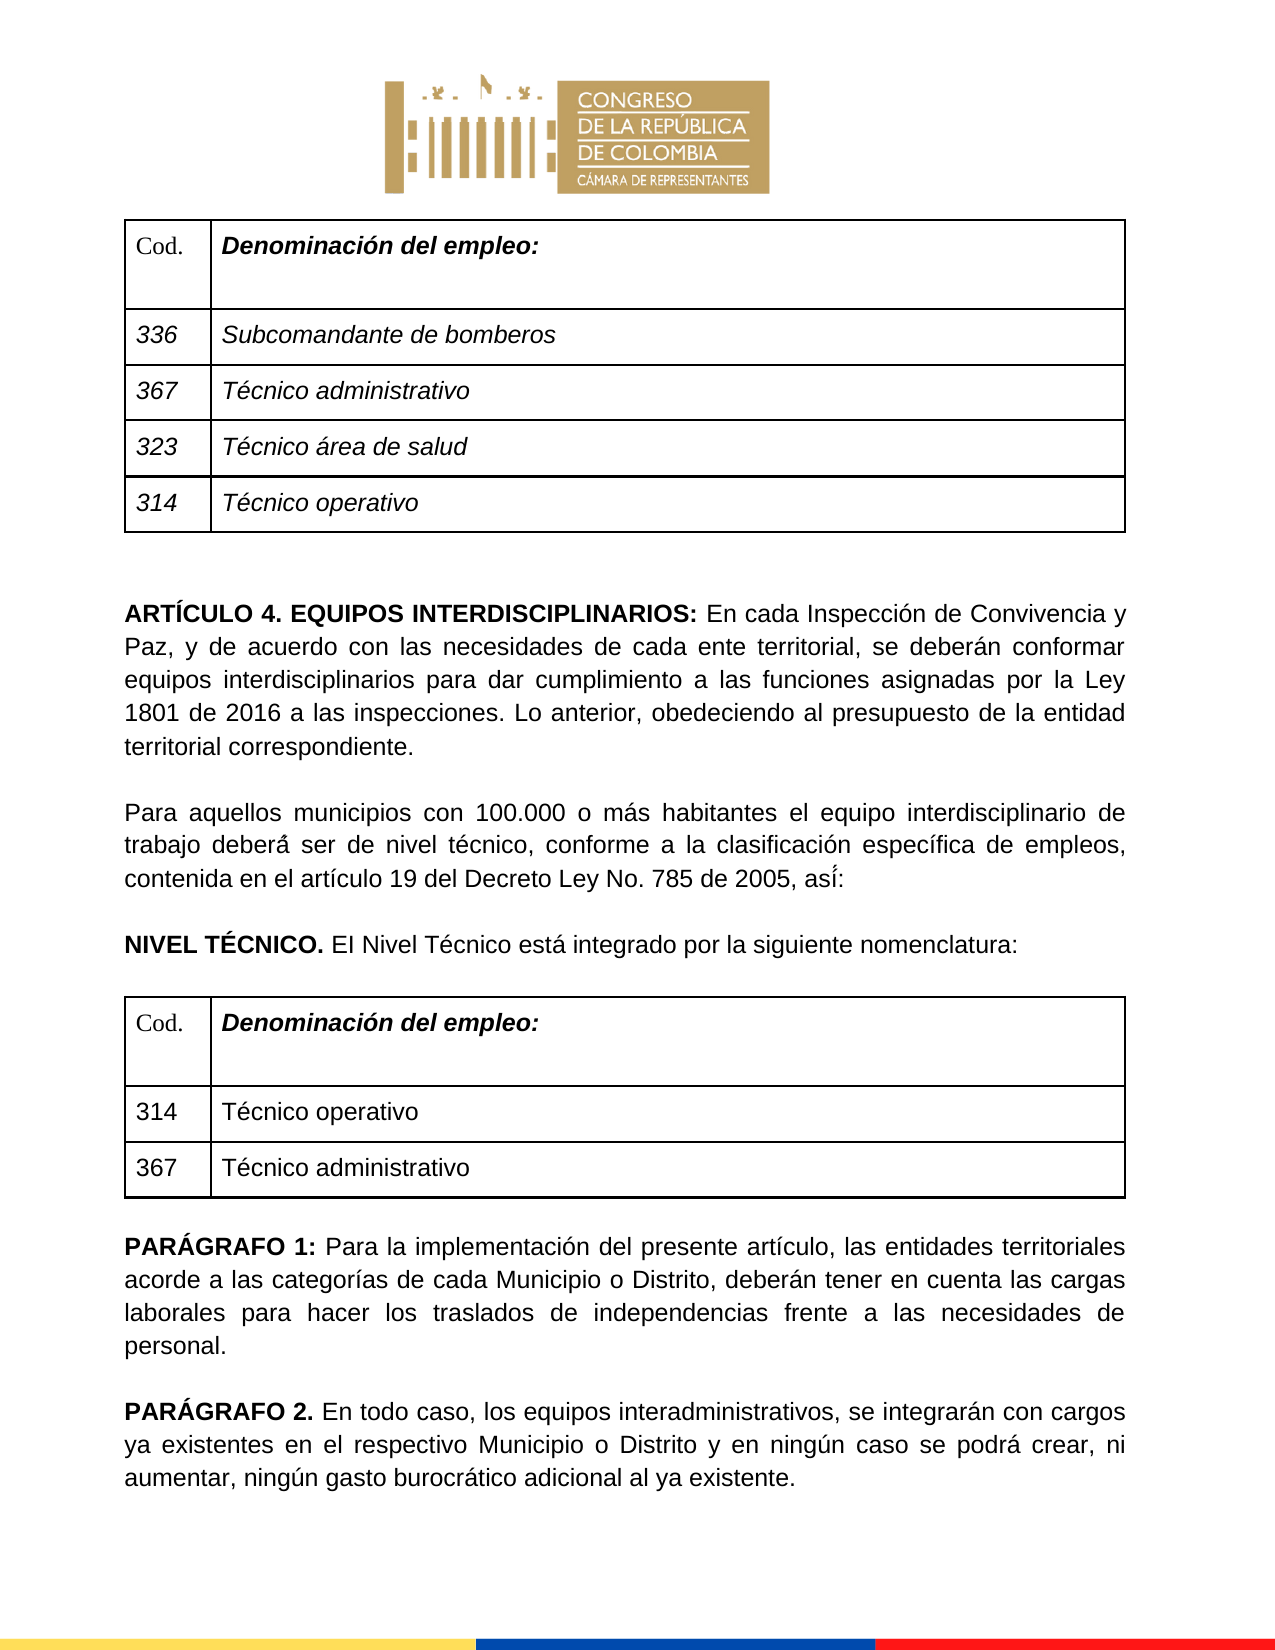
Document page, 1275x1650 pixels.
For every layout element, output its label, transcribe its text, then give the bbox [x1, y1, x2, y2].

text PARÁGRAFO 2. En todo caso, los equipos interadministrativos, se integrarán con cargos ya existentes en el respectivo Municipio o Distrito y en ningún caso se podrá crear, ni aumentar, ningún gasto burocrático adicional al ya existente. [124, 1397, 1127, 1491]
text PARÁGRAFO 1: Para la implementación del presente artículo, las entidades territoriales acorde a las categorías de cada Municipio o Distrito, deberán tener en cuenta las cargas laborales para hacer los traslados de independencias frente a las necesidades de personal. [124, 1232, 1127, 1359]
text ARTÍCULO 4. EQUIPOS INTERDISCIPLINARIOS: En cada Inspección de Convivencia y Paz, y de acuerdo con las necesidades de cada ente territorial, se deberán conformar equipos interdisciplinarios para dar cumplimiento a las funciones asignadas por la Ley 1801 de 2016 a las inspecciones. Lo anterior, obedeciendo al presupuesto de la entidad territorial correspondiente. [124, 599, 1127, 760]
text NIVEL TÉCNICO. EI Nivel Técnico está integrado por la siguiente nomenclatura: [124, 929, 1127, 958]
picture [0, 1617, 1275, 1650]
text Para aquellos municipios con 100.000 o más habitantes el equipo interdisciplinario de trabajo deberá́ ser de nivel técnico, conforme a la clasificación específica de empleos, contenida en el artículo 19 del Decreto Ley No. 785 de 2005, así́: [124, 797, 1127, 892]
picture [360, 59, 798, 206]
